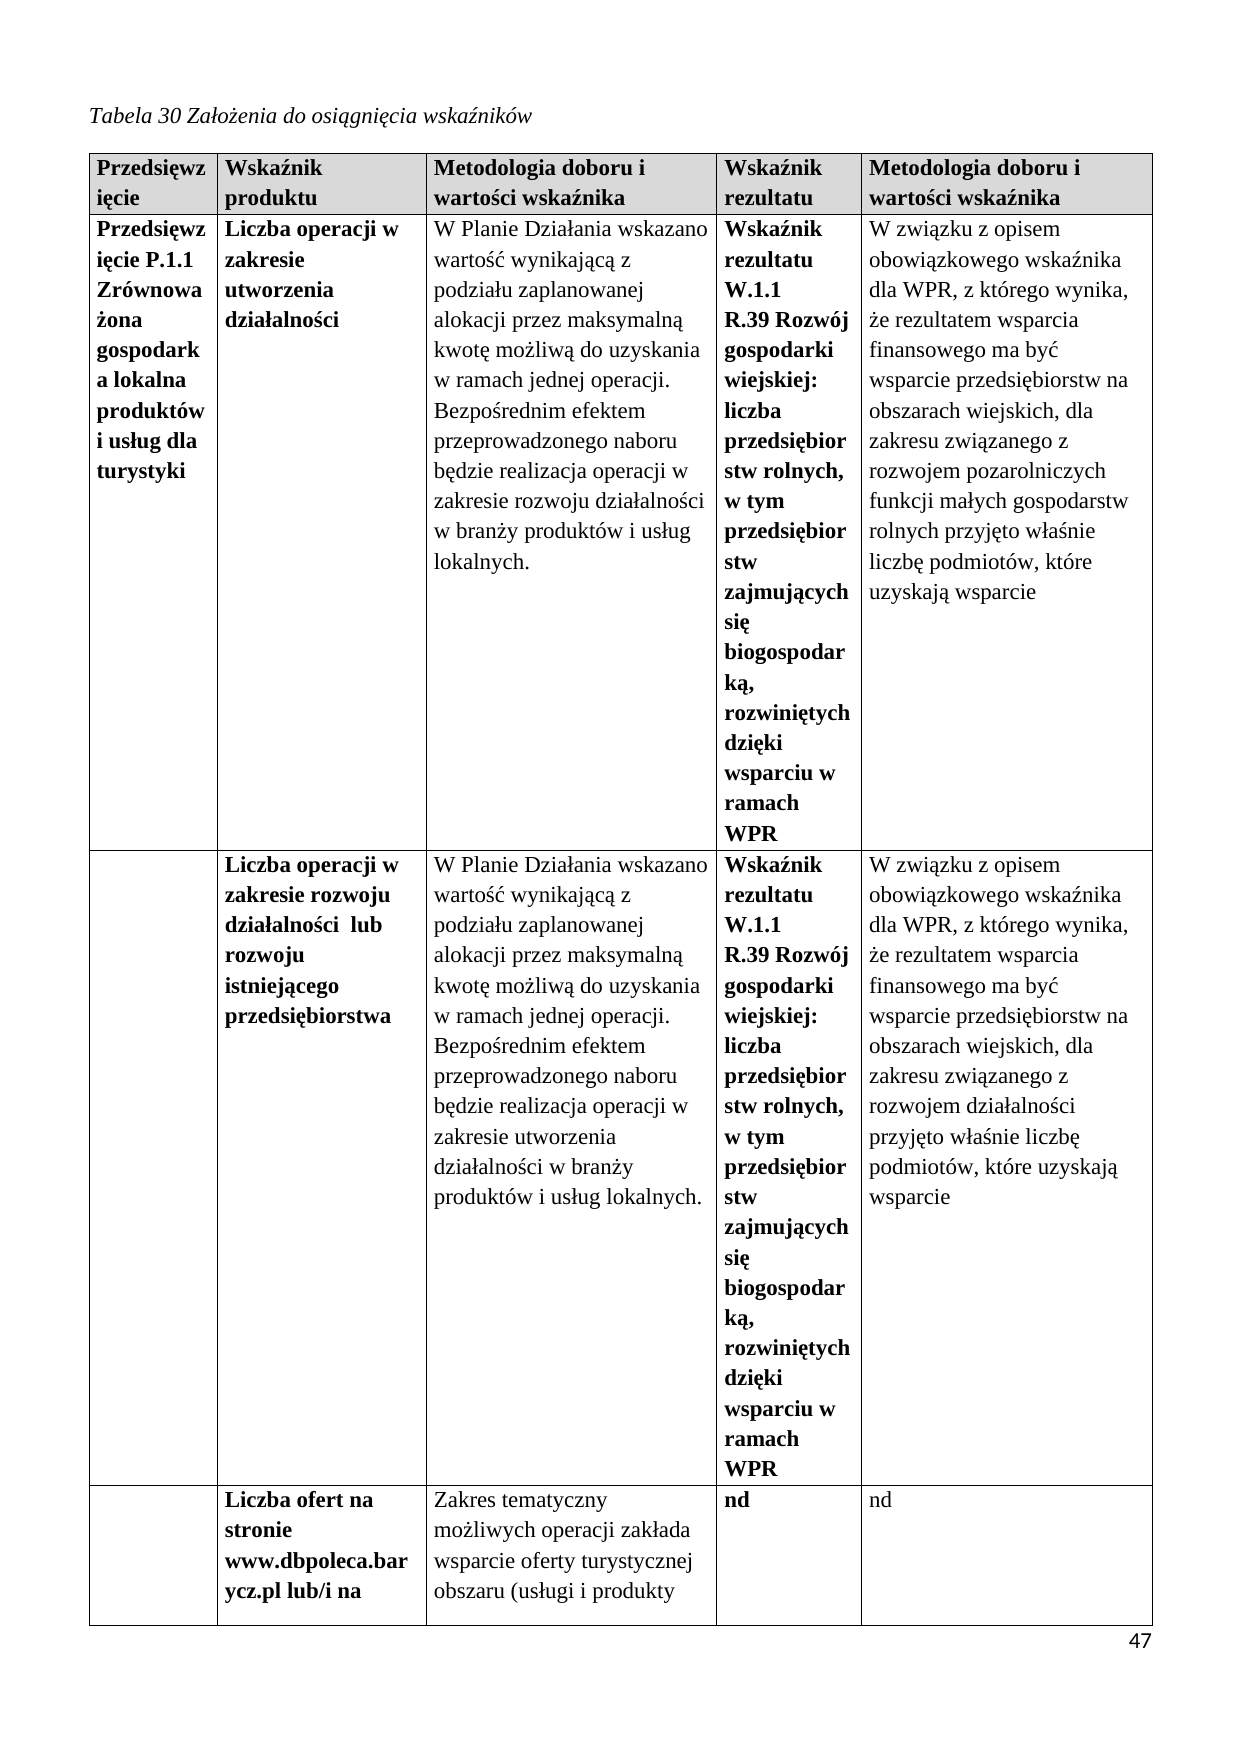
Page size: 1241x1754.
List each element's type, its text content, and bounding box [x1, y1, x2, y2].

table_cell Liczba operacji w zakresie rozwoju działalności lub rozwoju istniejącego przedsiębiorstwa [218, 851, 426, 1485]
table_cell nd [717, 1486, 861, 1625]
table_cell [90, 1486, 217, 1625]
table_cell nd [862, 1486, 1152, 1625]
table_cell Liczba operacji w zakresie utworzenia działalności [218, 215, 426, 850]
table_cell W Planie Działania wskazano wartość wynikającą z podziału zaplanowanej alokacji przez maksymalną kwotę możliwą do uzyskania w ramach jednej operacji. Bezpośrednim efektem przeprowadzonego naboru będzie realizacja operacji w zakresie rozwoju działalności w branży produktów i usług lokalnych. [427, 215, 716, 850]
table_cell W związku z opisem obowiązkowego wskaźnika dla WPR, z którego wynika, że rezultatem wsparcia finansowego ma być wsparcie przedsiębiorstw na obszarach wiejskich, dla zakresu związanego z rozwojem działalności przyjęto właśnie liczbę podmiotów, które uzyskają wsparcie [862, 851, 1152, 1485]
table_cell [427, 1486, 716, 1625]
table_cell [218, 1486, 426, 1625]
table_header Metodologia doboru i wartości wskaźnika [427, 154, 716, 214]
table_header Przedsięwzięcie [90, 154, 217, 214]
table_cell Wskaźnik rezultatu W.1.1 R.39 Rozwój gospodarki wiejskiej: liczba przedsiębiorstw rolnych, w tym przedsiębiorstw zajmujących się biogospodarką, rozwiniętych dzięki wsparciu w ramach WPR [717, 215, 861, 850]
table_cell Wskaźnik rezultatu W.1.1 R.39 Rozwój gospodarki wiejskiej: liczba przedsiębiorstw rolnych, w tym przedsiębiorstw zajmujących się biogospodarką, rozwiniętych dzięki wsparciu w ramach WPR [717, 851, 861, 1485]
text Tabela 30 Założenia do osiągnięcia wskaźników [89, 102, 1152, 128]
table_header Wskaźnik produktu [218, 154, 426, 214]
table_header Wskaźnik rezultatu [717, 154, 861, 214]
table_header Metodologia doboru i wartości wskaźnika [862, 154, 1152, 214]
table_cell W Planie Działania wskazano wartość wynikającą z podziału zaplanowanej alokacji przez maksymalną kwotę możliwą do uzyskania w ramach jednej operacji. Bezpośrednim efektem przeprowadzonego naboru będzie realizacja operacji w zakresie utworzenia działalności w branży produktów i usług lokalnych. [427, 851, 716, 1485]
table_cell W związku z opisem obowiązkowego wskaźnika dla WPR, z którego wynika, że rezultatem wsparcia finansowego ma być wsparcie przedsiębiorstw na obszarach wiejskich, dla zakresu związanego z rozwojem pozarolniczych funkcji małych gospodarstw rolnych przyjęto właśnie liczbę podmiotów, które uzyskają wsparcie [862, 215, 1152, 850]
table_cell [90, 851, 217, 1485]
table_cell Przedsięwzięcie P.1.1 Zrównoważona gospodarka lokalna produktów i usług dla turystyki [90, 215, 217, 850]
